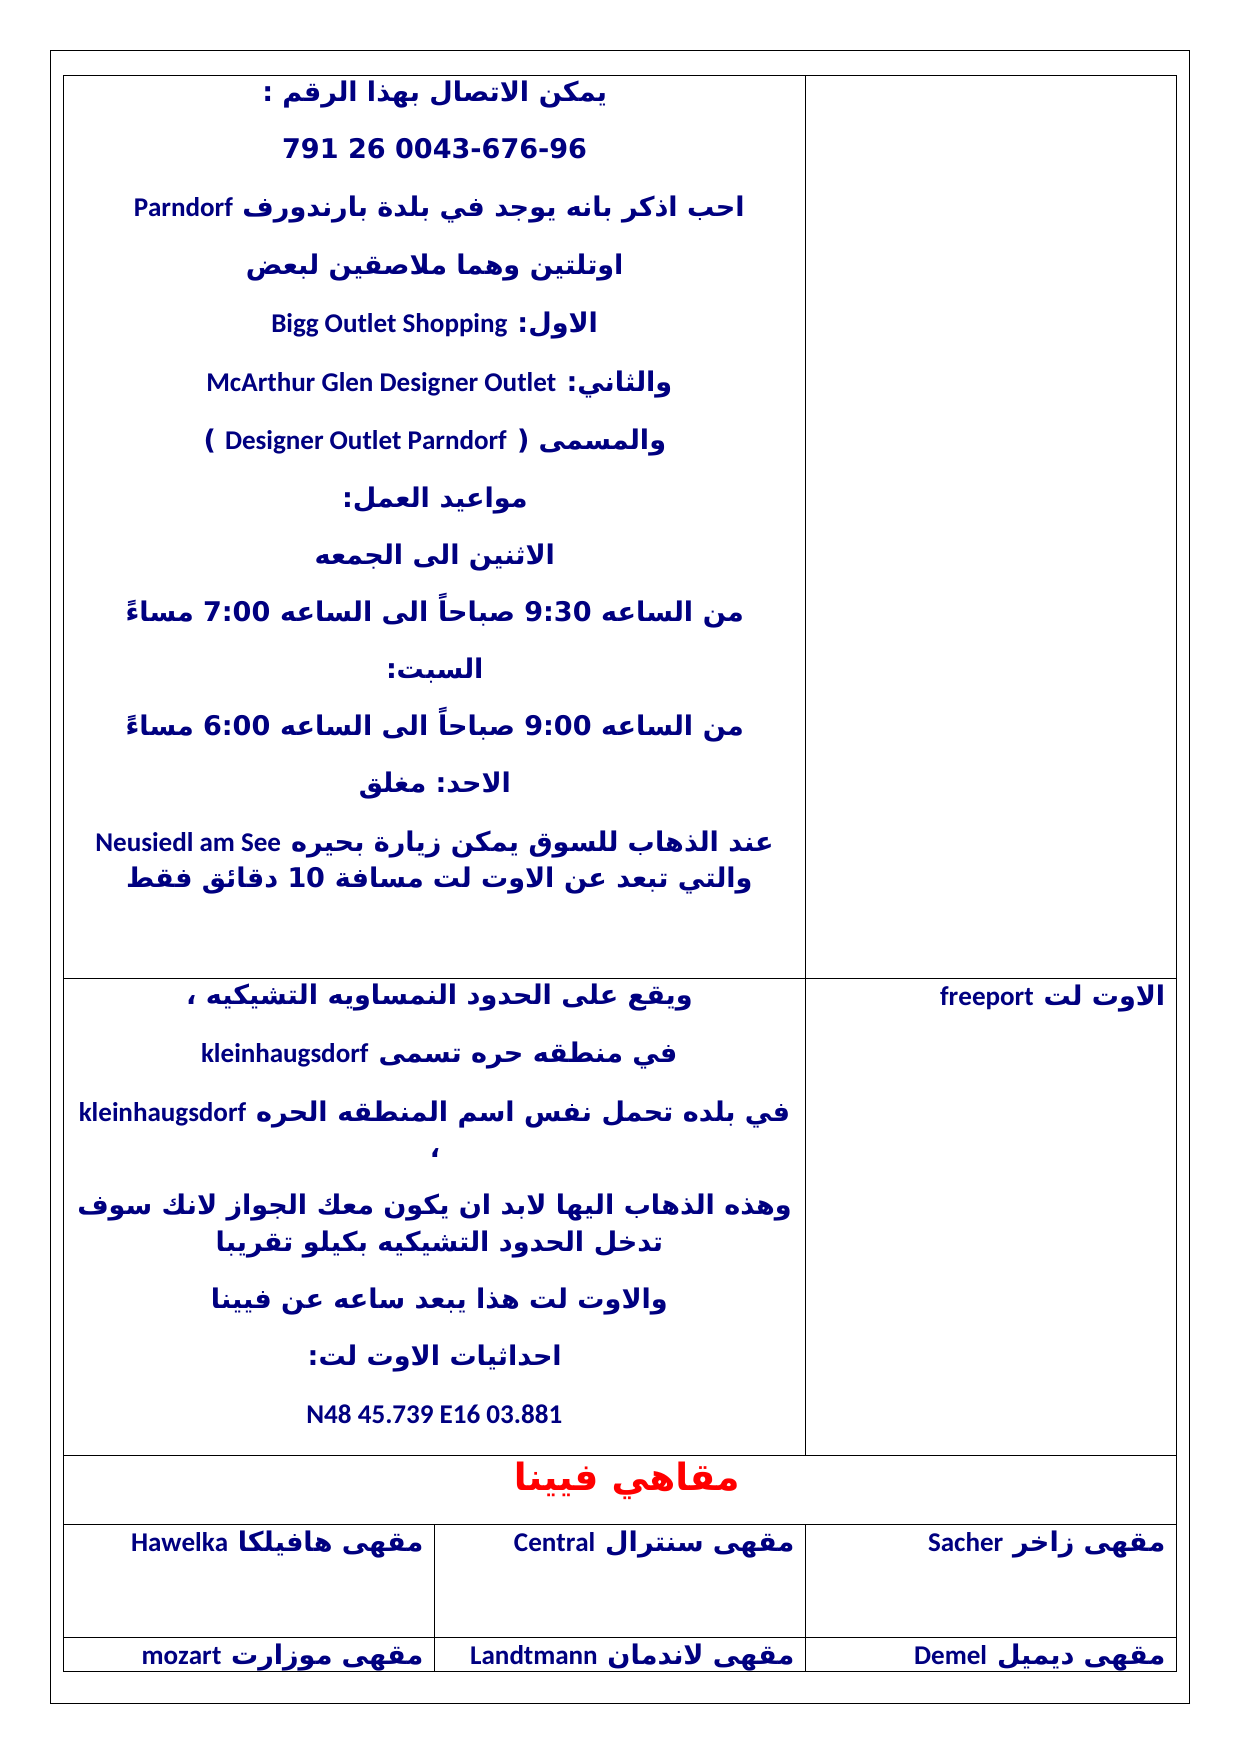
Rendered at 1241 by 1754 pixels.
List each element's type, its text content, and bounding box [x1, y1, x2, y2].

table_cell مقاهي فيينا [64, 1456, 1176, 1524]
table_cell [806, 76, 1176, 978]
table_cell مقهى ديميل Demel [806, 1638, 1176, 1671]
table_cell مقهى هافيلكا Hawelka [64, 1525, 434, 1637]
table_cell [435, 1638, 805, 1671]
table_cell مقهى زاخر Sacher [806, 1525, 1176, 1637]
table_cell مقهى موزارت mozart [64, 1638, 434, 1671]
table_cell مقهى سنترال Central [435, 1525, 805, 1637]
table_cell ويقع على الحدود النمساويه التشيكيه ، في منطقه حره تسمى kleinhaugsdorf في بلده تحمل نفس اسم المنطقه الحره kleinhaugsdorf ، وهذه الذهاب اليها لابد ان يكون معك الجواز لانك سوف تدخل الحدود التشيكيه بكيلو تقريبا والاوت لت هذا يبعد ساعه عن فيينا احداثيات الاوت لت: N48 45.739 E16 03.881 [64, 979, 805, 1455]
table_cell الاوت لت freeport [806, 979, 1176, 1455]
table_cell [64, 76, 805, 978]
